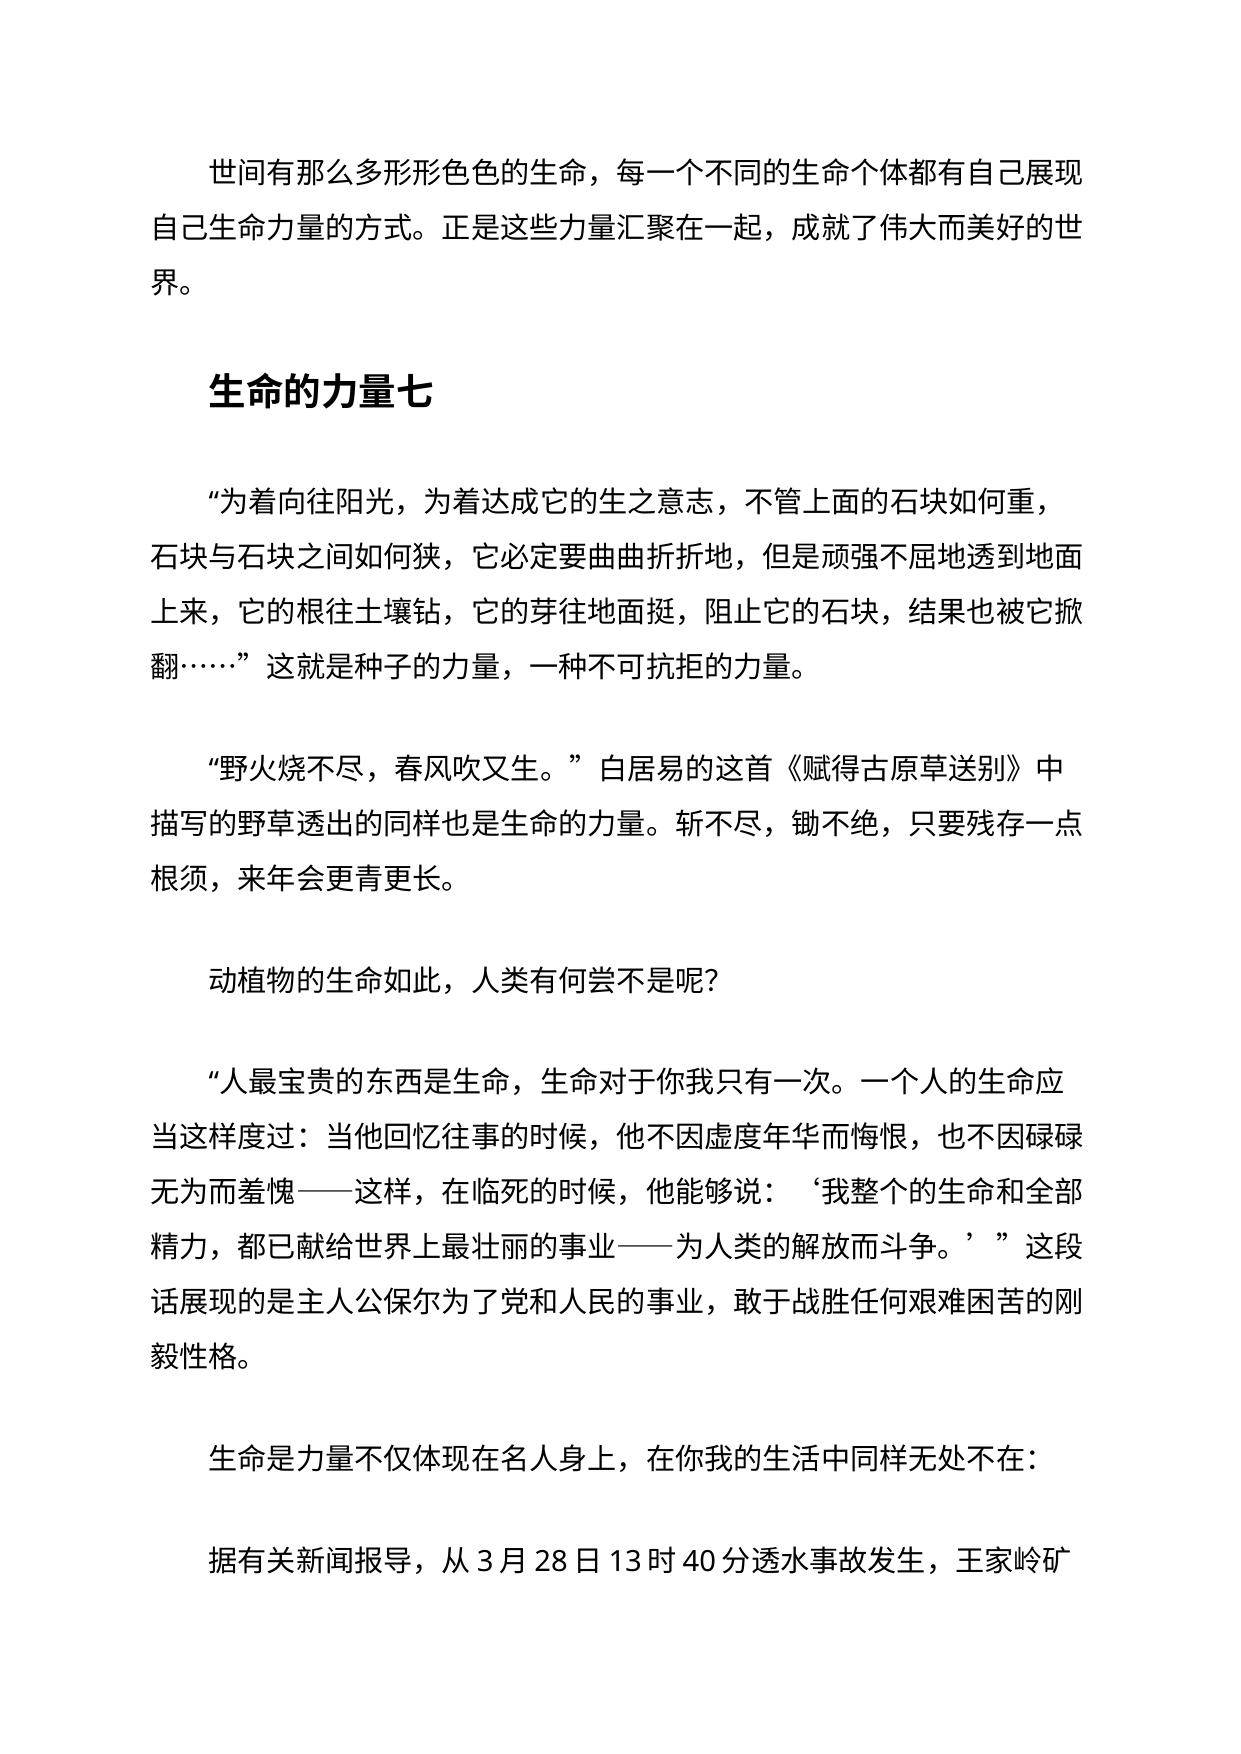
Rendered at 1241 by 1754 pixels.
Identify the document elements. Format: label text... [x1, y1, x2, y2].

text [150, 1537, 1090, 1579]
text “为着向往阳光，为着达成它的生之意志，不管上面的石块如何重，石块与石块之间如何狭，它必定要曲曲折折地，但是顽强不屈地透到地面上来，它的根往土壤钻，它的芽往地面挺，阻止它的石块，结果也被它掀翻……”这就是种子的力量，一种不可抗拒的力量。 [150, 479, 1090, 686]
text 世间有那么多形形色色的生命，每一个不同的生命个体都有自己展现自己生命力量的方式。正是这些力量汇聚在一起，成就了伟大而美好的世界。 [150, 150, 1090, 302]
text “野火烧不尽，春风吹又生。”白居易的这首《赋得古原草送别》中描写的野草透出的同样也是生命的力量。斩不尽，锄不绝，只要残存一点根须，来年会更青更长。 [150, 746, 1090, 898]
text “人最宝贵的东西是生命，生命对于你我只有一次。一个人的生命应当这样度过：当他回忆往事的时候，他不因虚度年华而悔恨，也不因碌碌无为而羞愧——这样，在临死的时候，他能够说：‘我整个的生命和全部精力，都已献给世界上最壮丽的事业——为人类的解放而斗争。’”这段话展现的是主人公保尔为了党和人民的事业，敢于战胜任何艰难困苦的刚毅性格。 [150, 1059, 1090, 1376]
text 生命是力量不仅体现在名人身上，在你我的生活中同样无处不在： [150, 1435, 1090, 1478]
text 生命的力量七 [150, 362, 1090, 416]
text 动植物的生命如此，人类有何尝不是呢？ [150, 957, 1090, 999]
